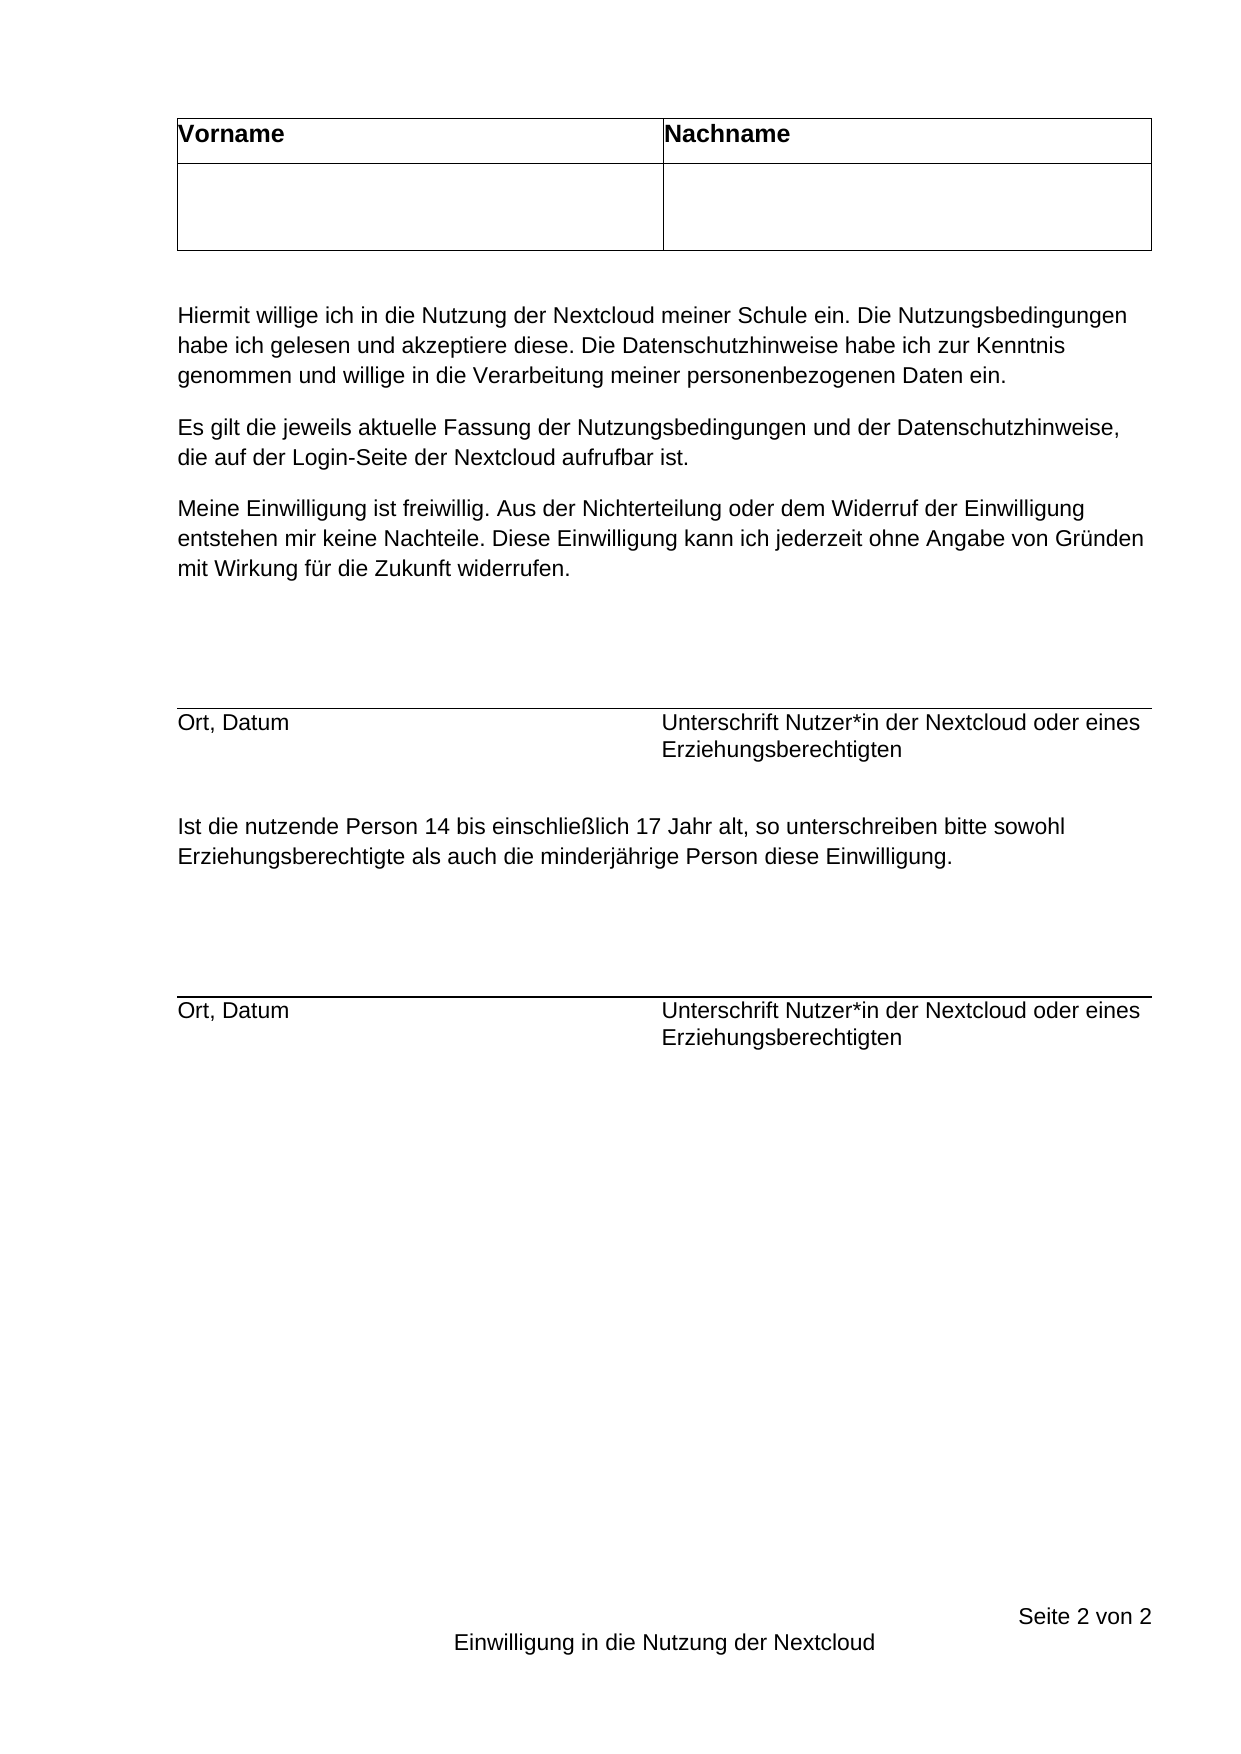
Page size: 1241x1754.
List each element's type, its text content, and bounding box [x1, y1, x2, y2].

text Ist die nutzende Person 14 bis einschließlich 17 Jahr alt, so unterschreiben bitte sowohl Erziehungsberechtigte als auch die minderjährige Person diese Einwilligung. [177, 813, 1152, 869]
table_header Vorname [178, 119, 663, 162]
table_header Ort, Datum [177, 998, 661, 1050]
text Hiermit willige ich in die Nutzung der Nextcloud meiner Schule ein. Die Nutzungsbedingungen habe ich gelesen und akzeptiere diese. Die Datenschutzhinweise habe ich zur Kenntnis genommen und willige in die Verarbeitung meiner personenbezogenen Daten ein. [177, 302, 1152, 389]
table_header Unterschrift Nutzer*in der Nextcloud oder eines Erziehungsberechtigten [661, 998, 1152, 1050]
table_header Nachname [664, 119, 1151, 162]
table_header Ort, Datum [177, 709, 661, 762]
table_header Unterschrift Nutzer*in der Nextcloud oder eines Erziehungsberechtigten [661, 709, 1152, 762]
table_cell [178, 164, 663, 250]
text Meine Einwilligung ist freiwillig. Aus der Nichterteilung oder dem Widerruf der Einwilligung entstehen mir keine Nachteile. Diese Einwilligung kann ich jederzeit ohne Angabe von Gründen mit Wirkung für die Zukunft widerrufen. [177, 495, 1152, 581]
table_cell [664, 164, 1151, 250]
text Es gilt die jeweils aktuelle Fassung der Nutzungsbedingungen und der Datenschutzhinweise, die auf der Login-Seite der Nextcloud aufrufbar ist. [177, 413, 1152, 470]
